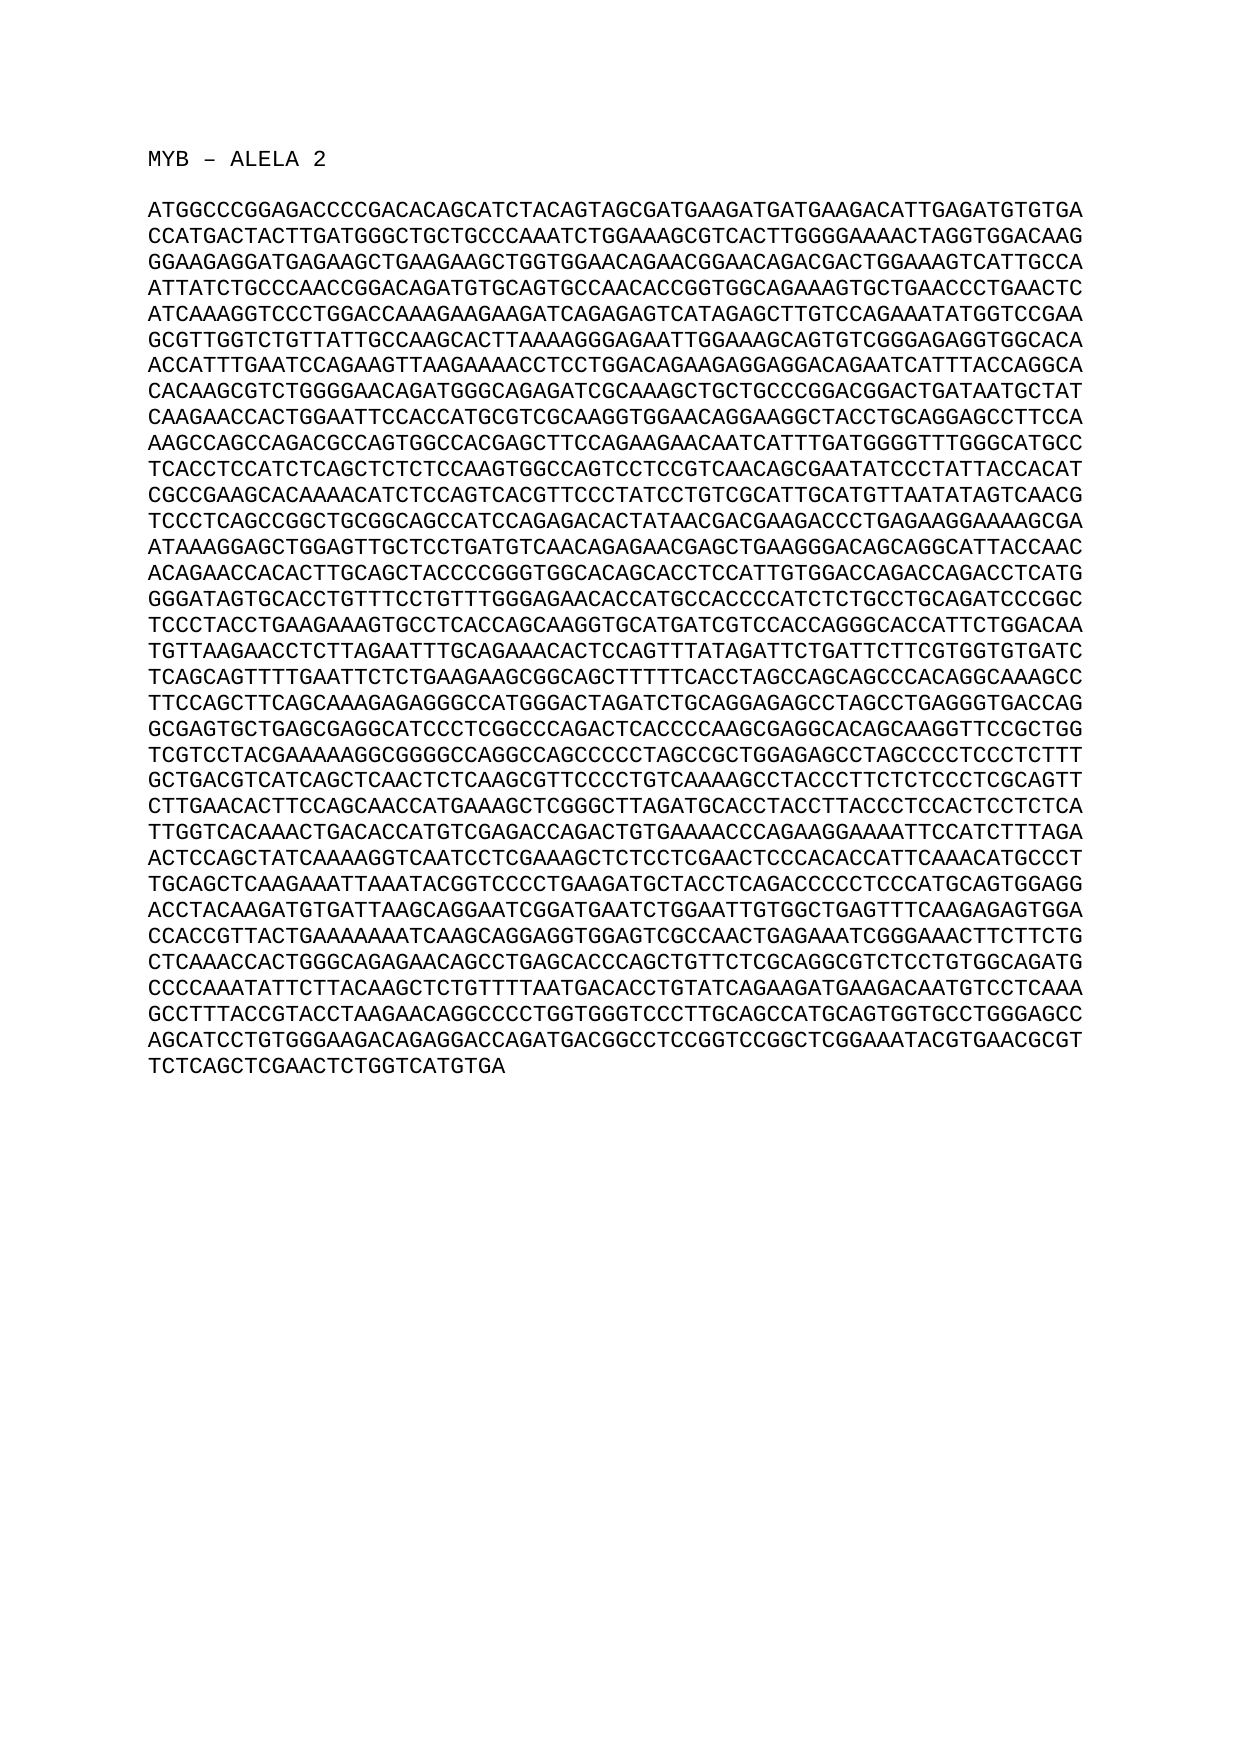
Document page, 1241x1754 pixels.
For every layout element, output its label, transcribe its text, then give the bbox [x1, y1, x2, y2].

text MYb – alela 2 [148, 148, 1093, 173]
text atggcccggagaccccgacacagcatctacagtagcgatgaagatgatgaagacattgagatgtgtgaccatgactacttgatgggctgctgcccaaatctggaaagcgtcacttggggaaaactaggtggacaagggaagaggatgagaagctgaagaagctggtggaacagaacggaacagacgactggaaagtcattgccaattatctgcccaaccggacagatgtgcagtgccaacaccggtggcagaaagtgctgaaccctgaactcatcaaaggtccctggaccaaagaagaagatcagagagtcatagagcttgtccagaaatatggtccgaagcgttggtctgttattgccaagcacttaaaagggagaattggaaagcagtgtcgggagaggtggcacaaccatttgaatccagaagttaagaaaacctcctggacagaagaggaggacagaatcatttaccaggcacacaagcgtctggggaacagatgggcagagatcgcaaagctgctgcccggacggactgataatgctatcaagaaccactggaattccaccatgcgtcgcaaggtggaacaggaaggctacctgcaggagccttccaaagccagccagacgccagtggccacgagcttccagaagaacaatcatttgatggggtttgggcatgcctcacctccatctcagctctctccaagtggccagtcctccgtcaacagcgaatatccctattaccacatcgccgaagcacaaaacatctccagtcacgttccctatcctgtcgcattgcatgttaatatagtcaacgtccctcagccggctgcggcagccatccagagacactataacgacgaagaccctgagaaggaaaagcgaataaaggagctggagttgctcctgatgtcaacagagaacgagctgaagggacagcaggcattaccaacacagaaccacacttgcagctaccccgggtggcacagcacctccattgtggaccagaccagacctcatggggatagtgcacctgtttcctgtttgggagaacaccatgccaccccatctctgcctgcagatcccggctccctacctgaagaaagtgcctcaccagcaaggtgcatgatcgtccaccagggcaccattctggacaatgttaagaacctcttagaatttgcagaaacactccagtttatagattctgattcttcgtggtgtgatctcagcagttttgaattctctgaagaagcggcagctttttcacctagccagcagcccacaggcaaagccttccagcttcagcaaagagagggccatgggactagatctgcaggagagcctagcctgagggtgaccaggcgagtgctgagcgaggcatccctcggcccagactcaccccaagcgaggcacagcaaggttccgctggtcgtcctacgaaaaaggcggggccaggccagccccctagccgctggagagcctagcccctccctctttgctgacgtcatcagctcaactctcaagcgttcccctgtcaaaagcctacccttctctccctcgcagttcttgaacacttccagcaaccatgaaagctcgggcttagatgcacctaccttaccctccactcctctcattggtcacaaactgacaccatgtcgagaccagactgtgaaaacccagaaggaaaattccatctttagaactccagctatcaaaaggtcaatcctcgaaagctctcctcgaactcccacaccattcaaacatgcccttgcagctcaagaaattaaatacggtcccctgaagatgctacctcagaccccctcccatgcagtggaggacctacaagatgtgattaagcaggaatcggatgaatctggaattgtggctgagtttcaagagagtggaccaccgttactgaaaaaaatcaagcaggaggtggagtcgccaactgagaaatcgggaaacttcttctgctcaaaccactgggcagagaacagcctgagcacccagctgttctcgcaggcgtctcctgtggcagatgccccaaatattcttacaagctctgttttaatgacacctgtatcagaagatgaagacaatgtcctcaaagcctttaccgtacctaagaacaggcccctggtgggtcccttgcagccatgcagtggtgcctgggagccagcatcctgtgggaagacagaggaccagatgacggcctccggtccggctcggaaatacgtgaacgcgttctcagctcgaactctggtcatgtga [148, 198, 1093, 1080]
